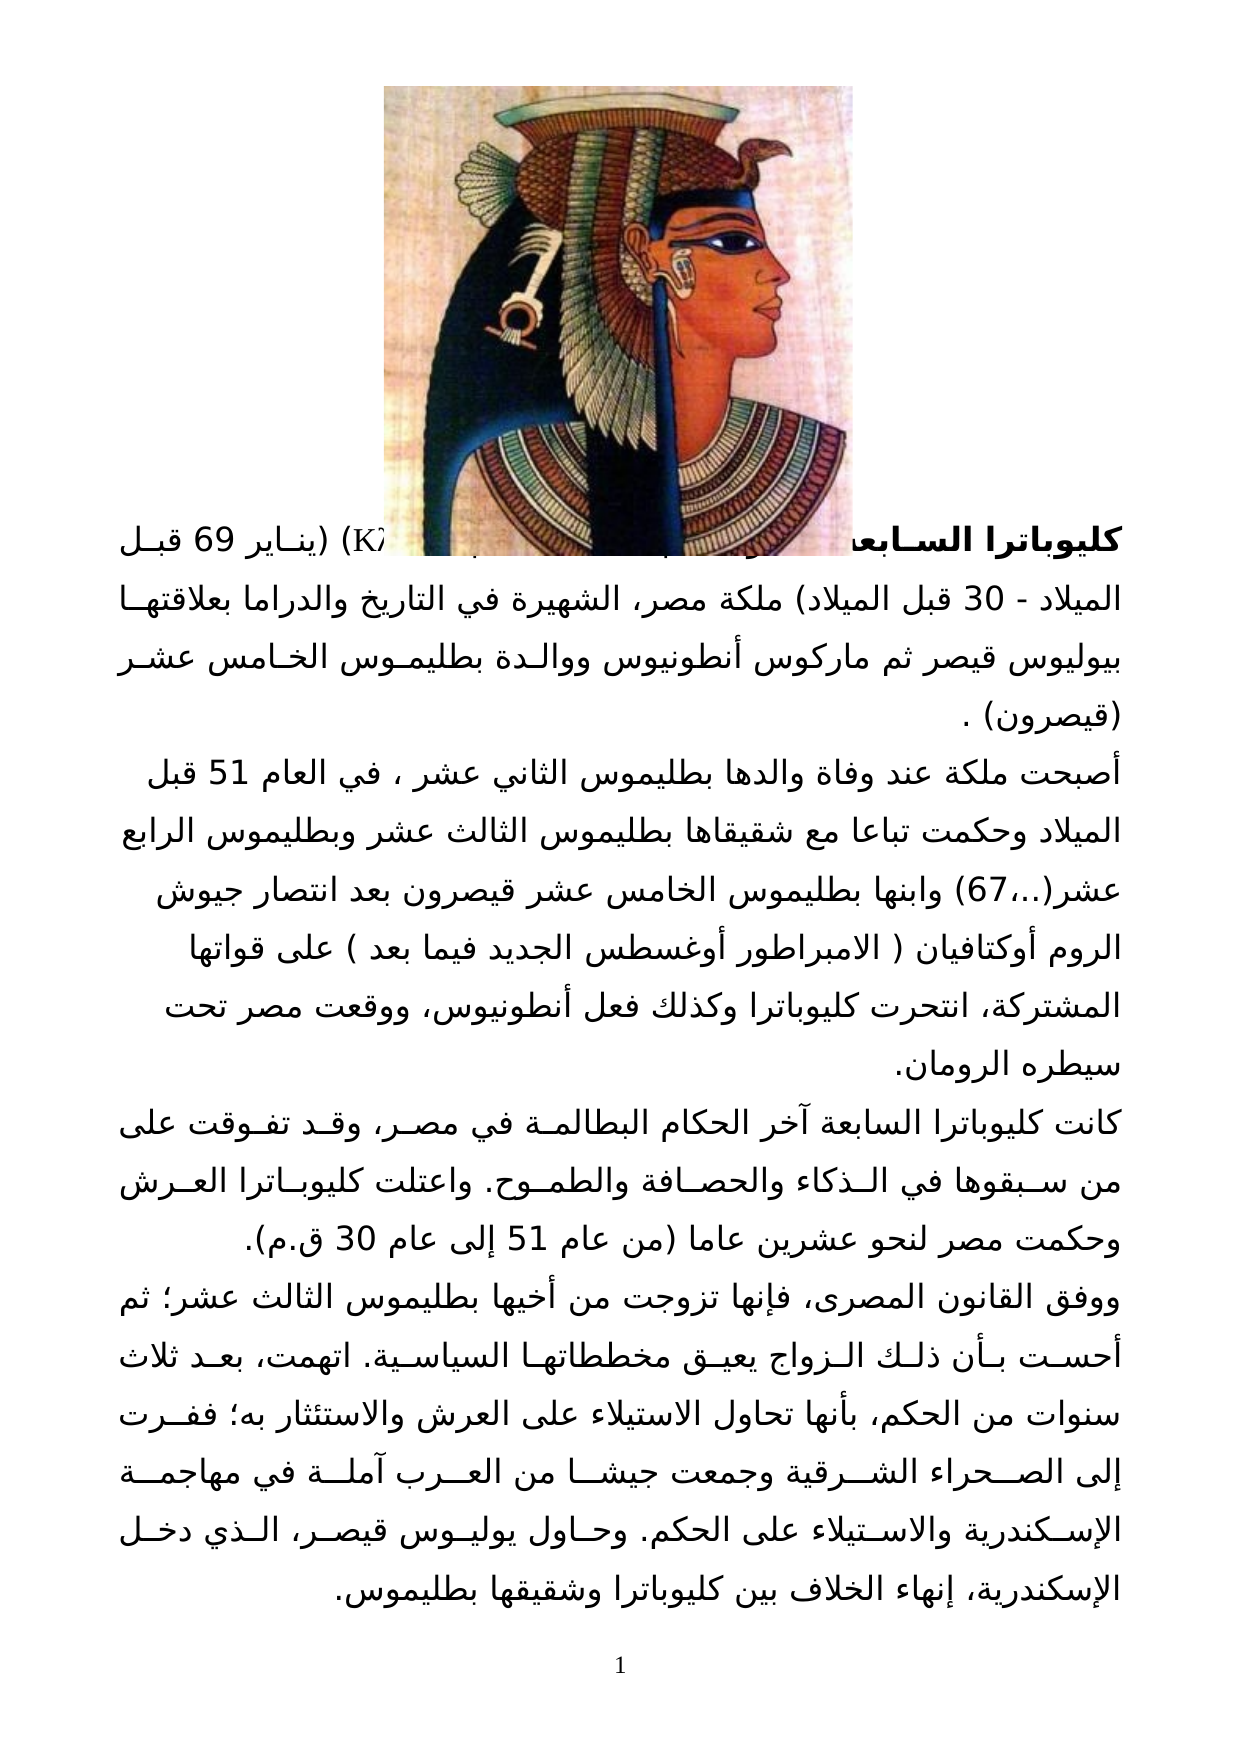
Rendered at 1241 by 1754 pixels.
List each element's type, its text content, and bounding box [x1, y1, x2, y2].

text كليوباترا السابعة (باليونانية:Κλεοπάτρα Φιλοπάτωρ) (يناير 69 قبل الميلاد - 30 قبل الميلاد) ملكة مصر، الشهيرة في التاريخ والدراما بعلاقتها بيوليوس قيصر ثم ماركوس أنطونيوس ووالدة بطليموس الخامس عشر (قيصرون) . [118, 521, 1122, 734]
text أصبحت ملكة عند وفاة والدها بطليموس الثاني عشر ، في العام 51 قبل الميلاد وحكمت تباعا مع شقيقاها بطليموس الثالث عشر وبطليموس الرابع عشر(..،67) وابنها بطليموس الخامس عشر قيصرون بعد انتصار جيوش الروم أوكتافيان ( الامبراطور أوغسطس الجديد فيما بعد ) على قواتها المشتركة، انتحرت كليوباترا وكذلك فعل أنطونيوس، ووقعت مصر تحت سيطره الرومان. [118, 754, 1122, 1084]
picture [383, 86, 853, 556]
text كانت كليوباترا السابعة آخر الحكام البطالمة في مصر، وقد تفوقت على من سبقوها في الذكاء والحصافة والطموح. واعتلت كليوباترا العرش وحكمت مصر لنحو عشرين عاما (من عام 51 إلى عام 30 ق.م). [118, 1103, 1122, 1258]
text ووفق القانون المصرى، فإنها تزوجت من أخيها بطليموس الثالث عشر؛ ثم أحست بأن ذلك الزواج يعيق مخططاتها السياسية. اتهمت، بعد ثلاث سنوات من الحكم، بأنها تحاول الاستيلاء على العرش والاستئثار به؛ ففرت إلى الصحراء الشرقية وجمعت جيشا من العرب آملة في مهاجمة الإسكندرية والاستيلاء على الحكم. وحاول يوليوس قيصر، الذي دخل الإسكندرية، إنهاء الخلاف بين كليوباترا وشقيقها بطليموس. [118, 1278, 1122, 1608]
